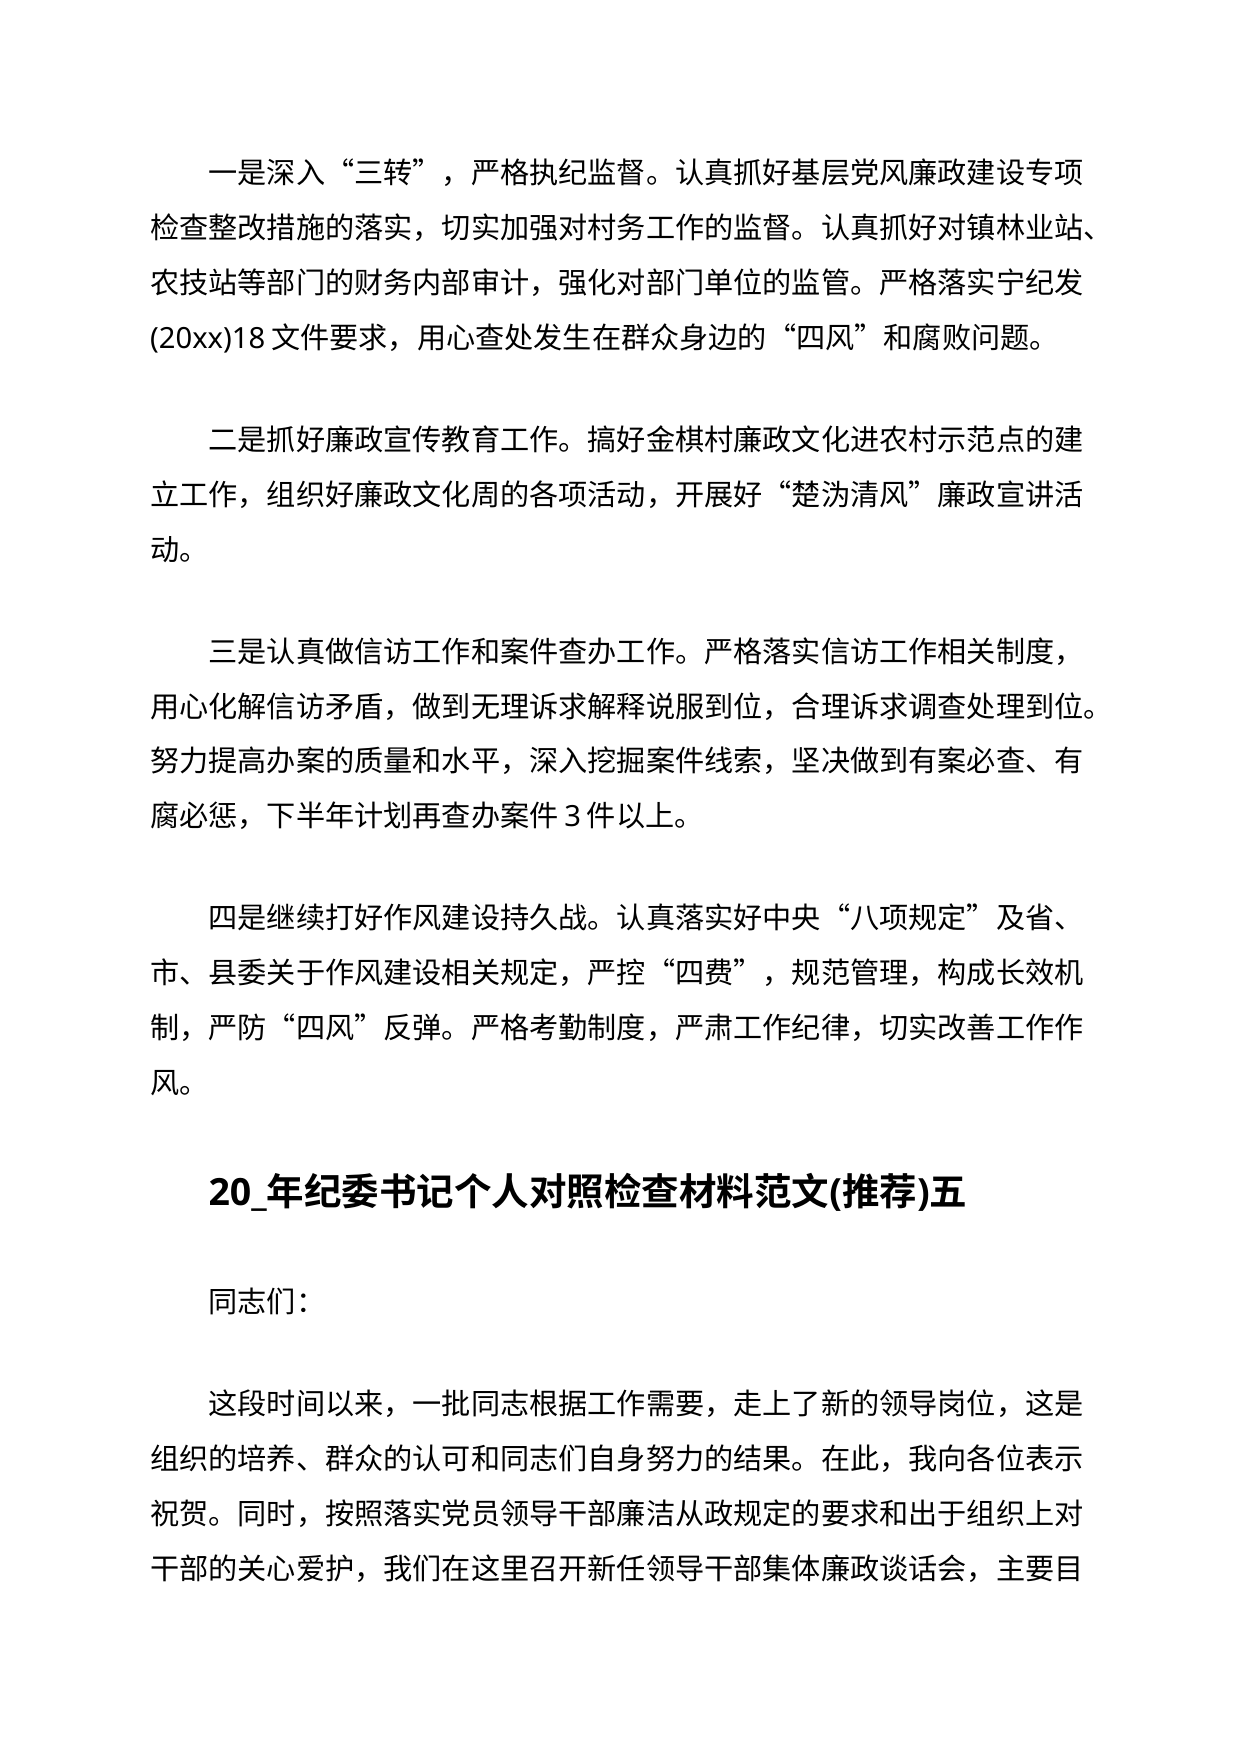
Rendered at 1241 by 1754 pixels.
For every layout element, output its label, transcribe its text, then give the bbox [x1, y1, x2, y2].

text 四是继续打好作风建设持久战。认真落实好中央“八项规定”及省、市、县委关于作风建设相关规定，严控“四费”，规范管理，构成长效机制，严防“四风”反弹。严格考勤制度，严肃工作纪律，切实改善工作作风。 [150, 895, 1090, 1102]
text 同志们： [150, 1279, 1090, 1321]
text 一是深入“三转”，严格执纪监督。认真抓好基层党风廉政建设专项检查整改措施的落实，切实加强对村务工作的监督。认真抓好对镇林业站、农技站等部门的财务内部审计，强化对部门单位的监管。严格落实宁纪发(20xx)18文件要求，用心查处发生在群众身边的“四风”和腐败问题。 [150, 150, 1090, 357]
text 20_年纪委书记个人对照检查材料范文(推荐)五 [150, 1161, 1090, 1216]
text 二是抓好廉政宣传教育工作。搞好金棋村廉政文化进农村示范点的建立工作，组织好廉政文化周的各项活动，开展好“楚沩清风”廉政宣讲活动。 [150, 417, 1090, 569]
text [150, 1381, 1090, 1588]
text 三是认真做信访工作和案件查办工作。严格落实信访工作相关制度，用心化解信访矛盾，做到无理诉求解释说服到位，合理诉求调查处理到位。努力提高办案的质量和水平，深入挖掘案件线索，坚决做到有案必查、有腐必惩，下半年计划再查办案件3件以上。 [150, 628, 1090, 835]
